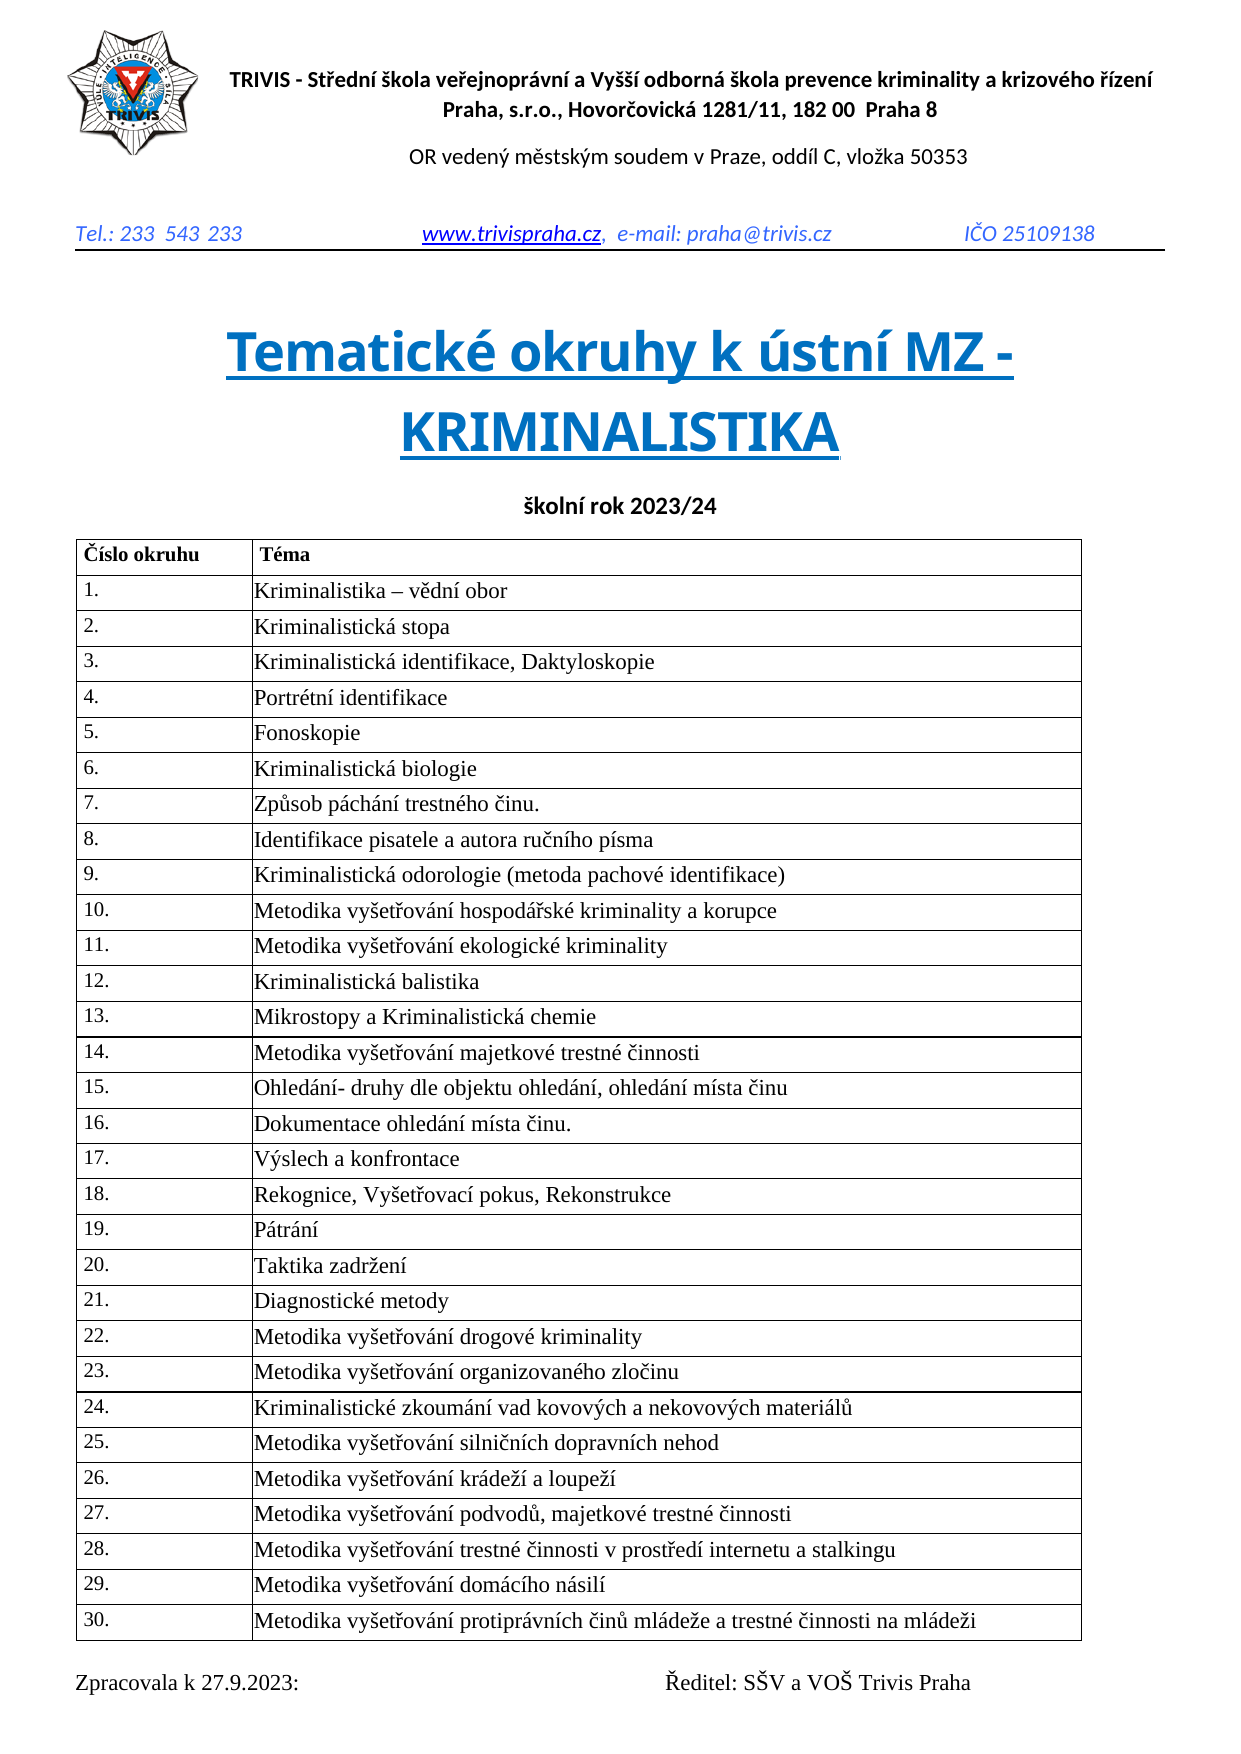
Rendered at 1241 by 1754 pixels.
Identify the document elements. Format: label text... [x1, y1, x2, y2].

table_cell Kriminalistická odorologie (metoda pachové identifikace) [253, 860, 1081, 894]
table_cell 20. [77, 1250, 252, 1285]
table_cell 14. [77, 1038, 252, 1072]
table_cell Kriminalistická balistika [253, 966, 1081, 1001]
table_cell 15. [77, 1073, 252, 1107]
table_cell 22. [77, 1321, 252, 1356]
table_cell Metodika vyšetřování drogové kriminality [253, 1321, 1081, 1356]
table_cell Mikrostopy a Kriminalistická chemie [253, 1002, 1081, 1036]
table_cell Metodika vyšetřování domácího násilí [253, 1570, 1081, 1604]
table_cell 19. [77, 1215, 252, 1249]
table_cell 3. [77, 647, 252, 681]
table_cell 28. [77, 1534, 252, 1569]
table_cell Výslech a konfrontace [253, 1144, 1081, 1178]
table_cell 27. [77, 1499, 252, 1533]
text Tematické okruhy k ústní MZ - KRIMINALISTIKA [75, 314, 1165, 467]
table_cell 6. [77, 753, 252, 788]
picture [67, 30, 199, 156]
table_cell 4. [77, 682, 252, 717]
table_cell 26. [77, 1463, 252, 1498]
table_cell Dokumentace ohledání místa činu. [253, 1109, 1081, 1143]
text Tel.: 233 543 233 www.trivispraha.cz, e-mail: praha@trivis.cz IČO 25109138 [75, 219, 1165, 249]
table_cell Kriminalistické zkoumání vad kovových a nekovových materiálů [253, 1393, 1081, 1427]
table_cell Metodika vyšetřování organizovaného zločinu [253, 1357, 1081, 1391]
table_cell Identifikace pisatele a autora ručního písma [253, 824, 1081, 859]
table_cell Kriminalistická identifikace, Daktyloskopie [253, 647, 1081, 681]
table_cell 7. [77, 789, 252, 823]
table_cell Diagnostické metody [253, 1286, 1081, 1320]
table_cell Portrétní identifikace [253, 682, 1081, 717]
table_cell Ohledání- druhy dle objektu ohledání, ohledání místa činu [253, 1073, 1081, 1107]
table_cell 30. [77, 1605, 252, 1640]
table_cell 23. [77, 1357, 252, 1391]
table_cell 21. [77, 1286, 252, 1320]
table_header Téma [253, 540, 1081, 575]
text školní rok 2023/24 [75, 490, 1165, 520]
table_cell Metodika vyšetřování hospodářské kriminality a korupce [253, 895, 1081, 930]
table_cell Metodika vyšetřování silničních dopravních nehod [253, 1428, 1081, 1462]
table_cell Metodika vyšetřování ekologické kriminality [253, 931, 1081, 965]
table_cell Metodika vyšetřování podvodů, majetkové trestné činnosti [253, 1499, 1081, 1533]
table_cell 24. [77, 1393, 252, 1427]
table_cell 8. [77, 824, 252, 859]
table_cell 25. [77, 1428, 252, 1462]
table_cell Metodika vyšetřování krádeží a loupeží [253, 1463, 1081, 1498]
table_cell Metodika vyšetřování majetkové trestné činnosti [253, 1038, 1081, 1072]
text Zpracovala k 27.9.2023: Ředitel: SŠV a VOŠ Trivis Praha [75, 1669, 1165, 1696]
table_cell Kriminalistická biologie [253, 753, 1081, 788]
table_cell 16. [77, 1109, 252, 1143]
table_cell Taktika zadržení [253, 1250, 1081, 1285]
table_cell Kriminalistika – vědní obor [253, 576, 1081, 610]
table_cell Fonoskopie [253, 718, 1081, 752]
table_cell Metodika vyšetřování protiprávních činů mládeže a trestné činnosti na mládeži [253, 1605, 1081, 1640]
table_header Číslo okruhu [77, 540, 252, 575]
table_cell Způsob páchání trestného činu. [253, 789, 1081, 823]
table_cell 11. [77, 931, 252, 965]
table_cell 2. [77, 611, 252, 646]
table_cell Kriminalistická stopa [253, 611, 1081, 646]
table_cell Metodika vyšetřování trestné činnosti v prostředí internetu a stalkingu [253, 1534, 1081, 1569]
text TRIVIS - Střední škola veřejnoprávní a Vyšší odborná škola prevence kriminality a krizového řízení Praha, s.r.o., Hovorčovická 1281/11, 182 00 Praha 8 [194, 65, 1165, 123]
table_cell 13. [77, 1002, 252, 1036]
table_cell 5. [77, 718, 252, 752]
table_cell Pátrání [253, 1215, 1081, 1249]
table_cell Rekognice, Vyšetřovací pokus, Rekonstrukce [253, 1179, 1081, 1214]
table_cell 1. [77, 576, 252, 610]
table_cell 17. [77, 1144, 252, 1178]
table_cell 12. [77, 966, 252, 1001]
table_cell 9. [77, 860, 252, 894]
text OR vedený městským soudem v Praze, oddíl C, vložka 50353 [75, 142, 1165, 170]
table_cell 29. [77, 1570, 252, 1604]
table_cell 18. [77, 1179, 252, 1214]
table_cell 10. [77, 895, 252, 930]
